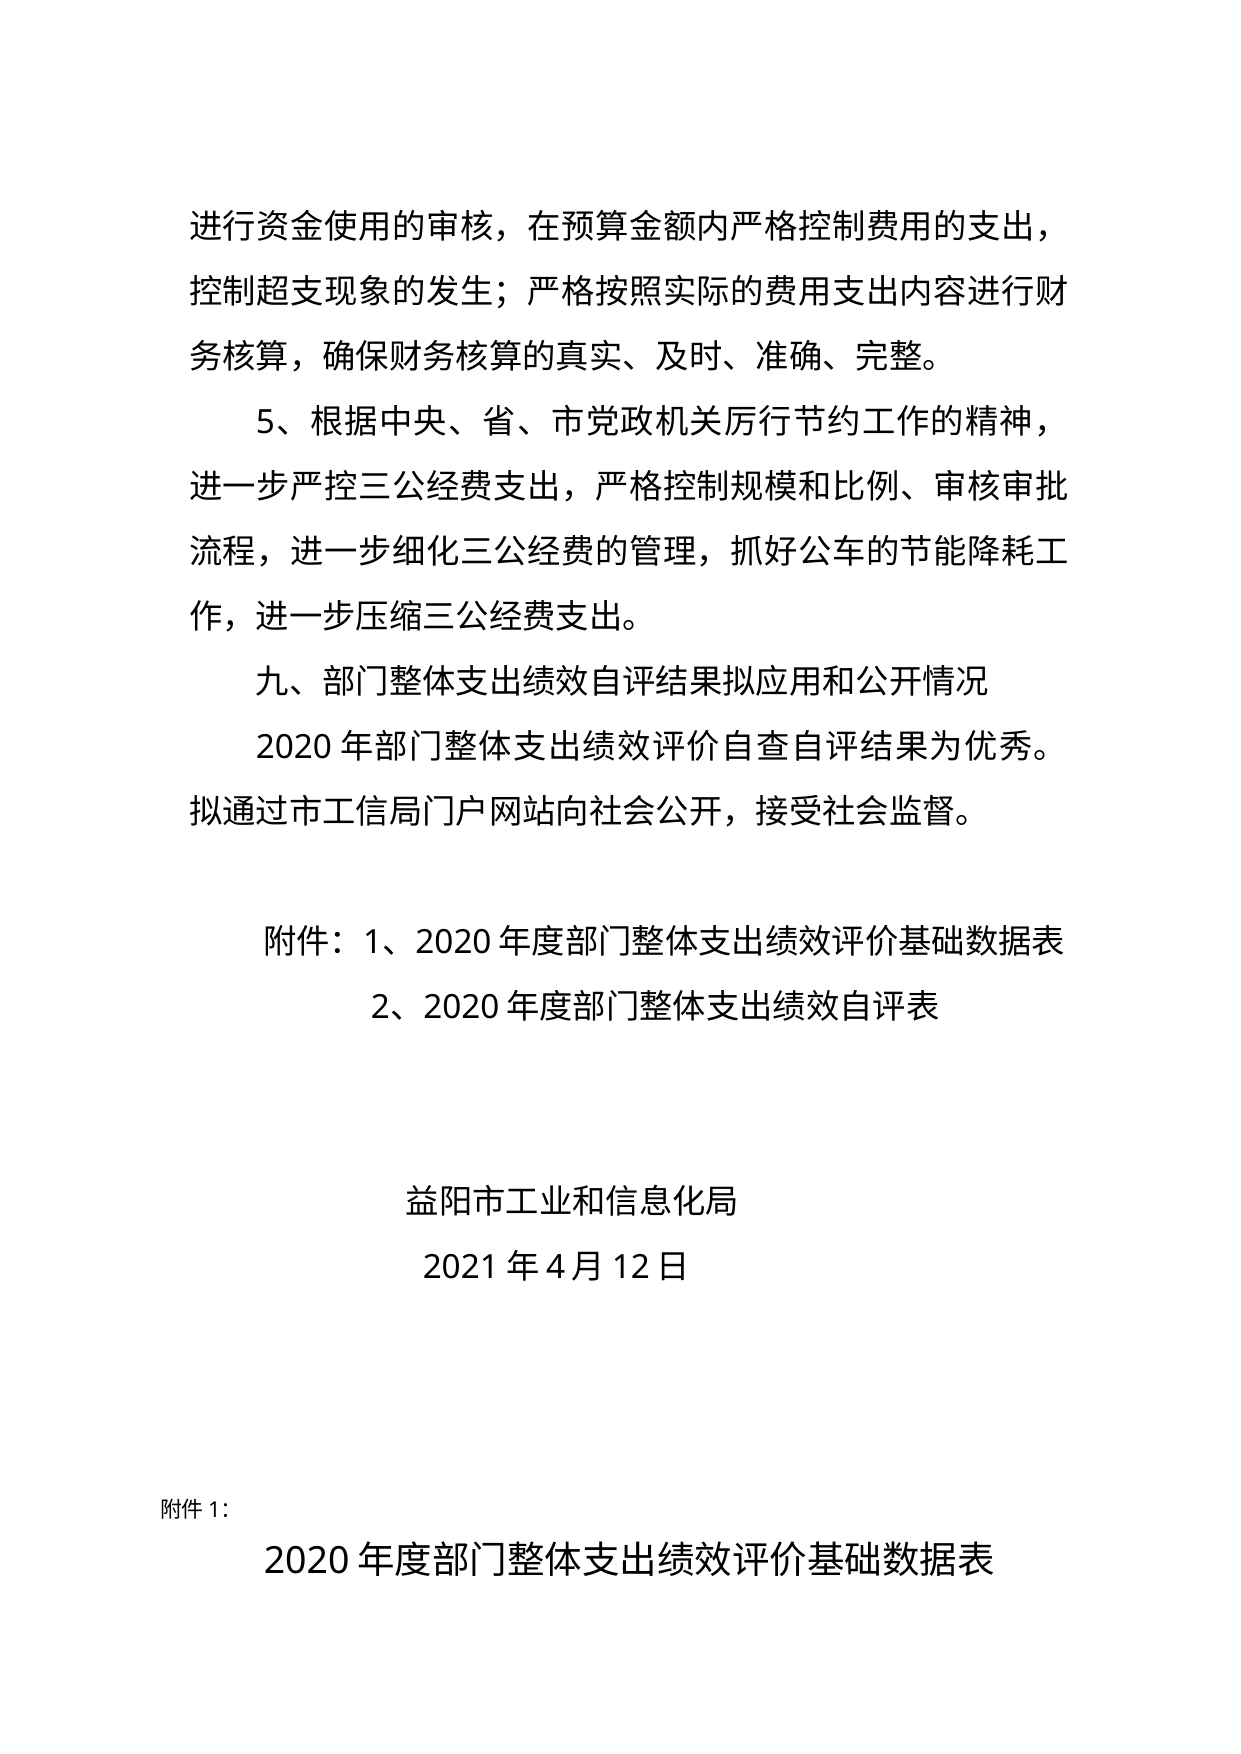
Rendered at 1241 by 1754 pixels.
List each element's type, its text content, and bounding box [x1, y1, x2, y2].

text 5、根据中央、省、市党政机关厉行节约工作的精神， 进一步严控三公经费支出，严格控制规模和比例、审核审批流程，进一步细化三公经费的管理，抓好公车的节能降耗工作，进一步压缩三公经费支出。 [189, 387, 1069, 647]
text 2020年度部门整体支出绩效评价基础数据表 [189, 1524, 1069, 1589]
text 2、2020年度部门整体支出绩效自评表 [189, 972, 1069, 1037]
text 2021年4月12日 [189, 1232, 1069, 1297]
text 附件：1、2020年度部门整体支出绩效评价基础数据表 [189, 907, 1069, 972]
text 九、部门整体支出绩效自评结果拟应用和公开情况 [189, 647, 1069, 712]
text 益阳市工业和信息化局 [189, 1167, 1069, 1232]
text 2020年部门整体支出绩效评价自查自评结果为优秀。拟通过市工信局门户网站向社会公开，接受社会监督。 [189, 712, 1069, 842]
text 附件1： [160, 1492, 1069, 1524]
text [189, 192, 1069, 387]
